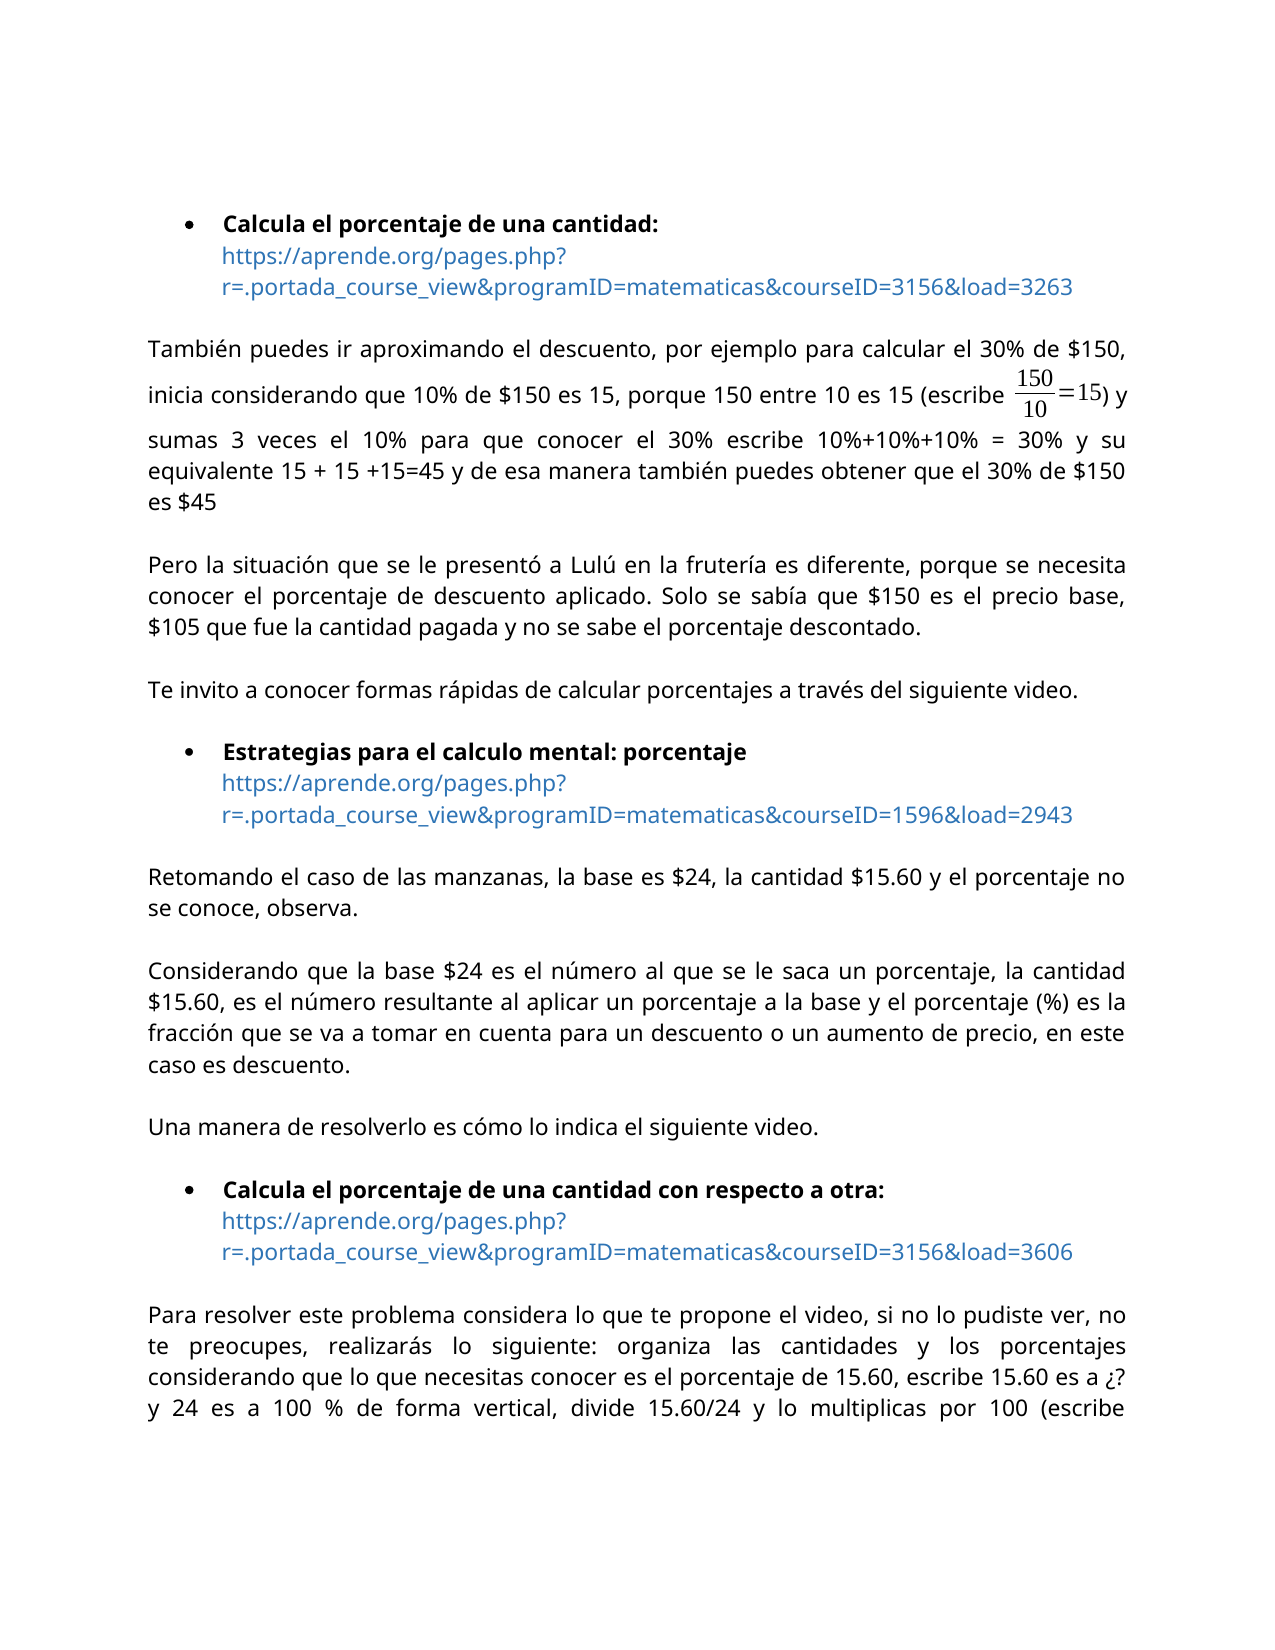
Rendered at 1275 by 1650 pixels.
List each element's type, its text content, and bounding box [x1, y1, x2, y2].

text Retomando el caso de las manzanas, la base es $24, la cantidad $15.60 y el porcentaje no se conoce, observa. [148, 861, 1127, 924]
text También puedes ir aproximando el descuento, por ejemplo para calcular el 30% de $150, inicia considerando que 10% de $150 es 15, porque 150 entre 10 es 15 (escribe ) y sumas 3 veces el 10% para que conocer el 30% escribe 10%+10%+10% = 30% y su equivalente 15 + 15 +15=45 y de esa manera también puedes obtener que el 30% de $150 es $45 [148, 333, 1127, 517]
text Pero la situación que se le presentó a Lulú en la frutería es diferente, porque se necesita conocer el porcentaje de descuento aplicado. Solo se sabía que $150 es el precio base, $105 que fue la cantidad pagada y no se sabe el porcentaje descontado. [148, 549, 1127, 642]
list Estrategias para el calculo mental: porcentaje [185, 736, 1127, 767]
list Calcula el porcentaje de una cantidad con respecto a otra: [185, 1174, 1127, 1205]
text https://aprende.org/pages.php?r=.portada_course_view&programID=matematicas&courseID=3156&load=3263 [221, 240, 1127, 302]
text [148, 1299, 1127, 1424]
list Calcula el porcentaje de una cantidad: [185, 208, 1127, 240]
text Te invito a conocer formas rápidas de calcular porcentajes a través del siguiente video. [148, 674, 1127, 705]
text Una manera de resolverlo es cómo lo indica el siguiente video. [148, 1111, 1127, 1142]
text Considerando que la base $24 es el número al que se le saca un porcentaje, la cantidad $15.60, es el número resultante al aplicar un porcentaje a la base y el porcentaje (%) es la fracción que se va a tomar en cuenta para un descuento o un aumento de precio, en este caso es descuento. [148, 955, 1127, 1080]
text https://aprende.org/pages.php?r=.portada_course_view&programID=matematicas&courseID=1596&load=2943 [221, 767, 1127, 830]
text https://aprende.org/pages.php?r=.portada_course_view&programID=matematicas&courseID=3156&load=3606 [221, 1205, 1127, 1267]
